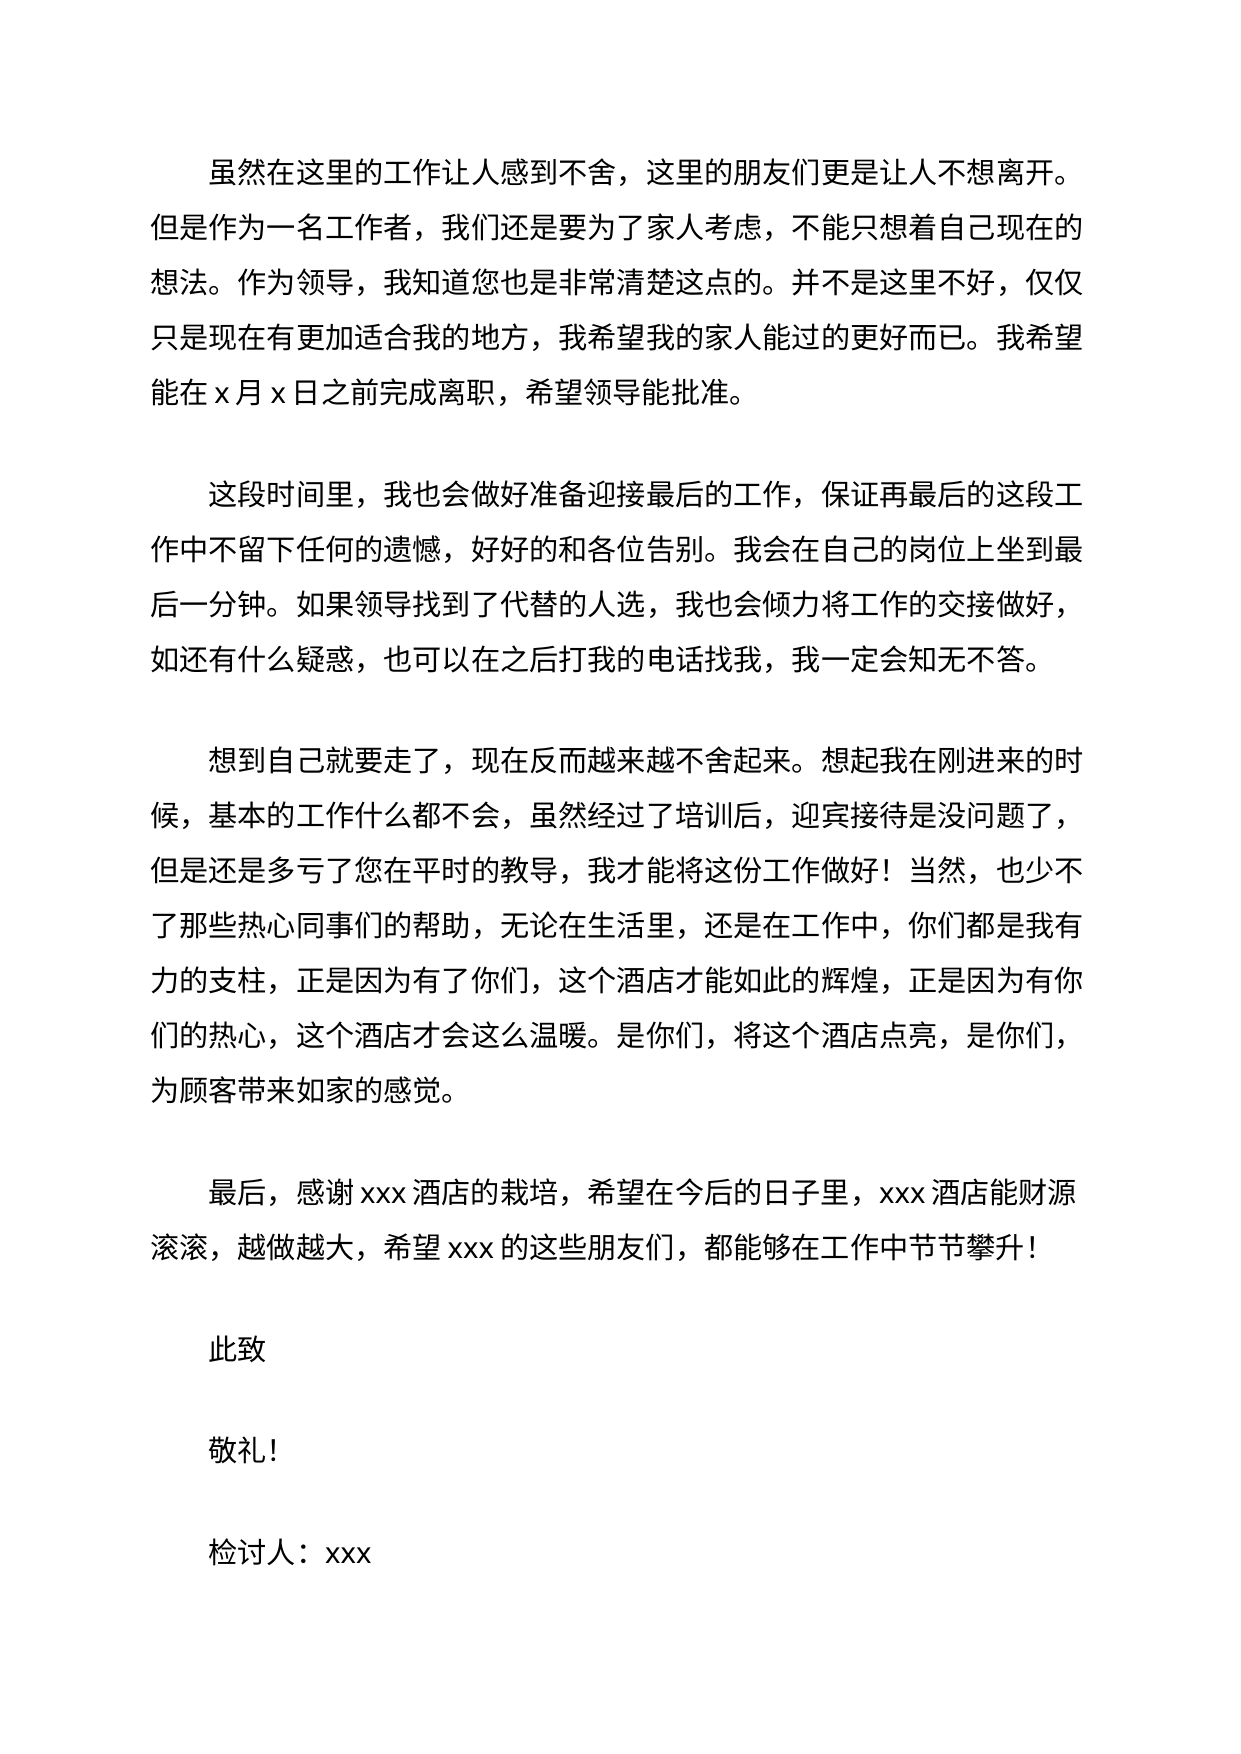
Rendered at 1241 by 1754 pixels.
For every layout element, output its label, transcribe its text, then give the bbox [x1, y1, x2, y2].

text 检讨人：xxx [150, 1530, 1090, 1572]
text 敬礼！ [150, 1428, 1090, 1470]
text 这段时间里，我也会做好准备迎接最后的工作，保证再最后的这段工作中不留下任何的遗憾，好好的和各位告别。我会在自己的岗位上坐到最后一分钟。如果领导找到了代替的人选，我也会倾力将工作的交接做好，如还有什么疑惑，也可以在之后打我的电话找我，我一定会知无不答。 [150, 472, 1090, 678]
text 虽然在这里的工作让人感到不舍，这里的朋友们更是让人不想离开。但是作为一名工作者，我们还是要为了家人考虑，不能只想着自己现在的想法。作为领导，我知道您也是非常清楚这点的。并不是这里不好，仅仅只是现在有更加适合我的地方，我希望我的家人能过的更好而已。我希望能在x月x日之前完成离职，希望领导能批准。 [150, 150, 1090, 412]
text 想到自己就要走了，现在反而越来越不舍起来。想起我在刚进来的时候，基本的工作什么都不会，虽然经过了培训后，迎宾接待是没问题了，但是还是多亏了您在平时的教导，我才能将这份工作做好！当然，也少不了那些热心同事们的帮助，无论在生活里，还是在工作中，你们都是我有力的支柱，正是因为有了你们，这个酒店才能如此的辉煌，正是因为有你们的热心，这个酒店才会这么温暖。是你们，将这个酒店点亮，是你们，为顾客带来如家的感觉。 [150, 738, 1090, 1110]
text 此致 [150, 1326, 1090, 1368]
text 最后，感谢xxx酒店的栽培，希望在今后的日子里，xxx酒店能财源滚滚，越做越大，希望xxx的这些朋友们，都能够在工作中节节攀升！ [150, 1169, 1090, 1267]
